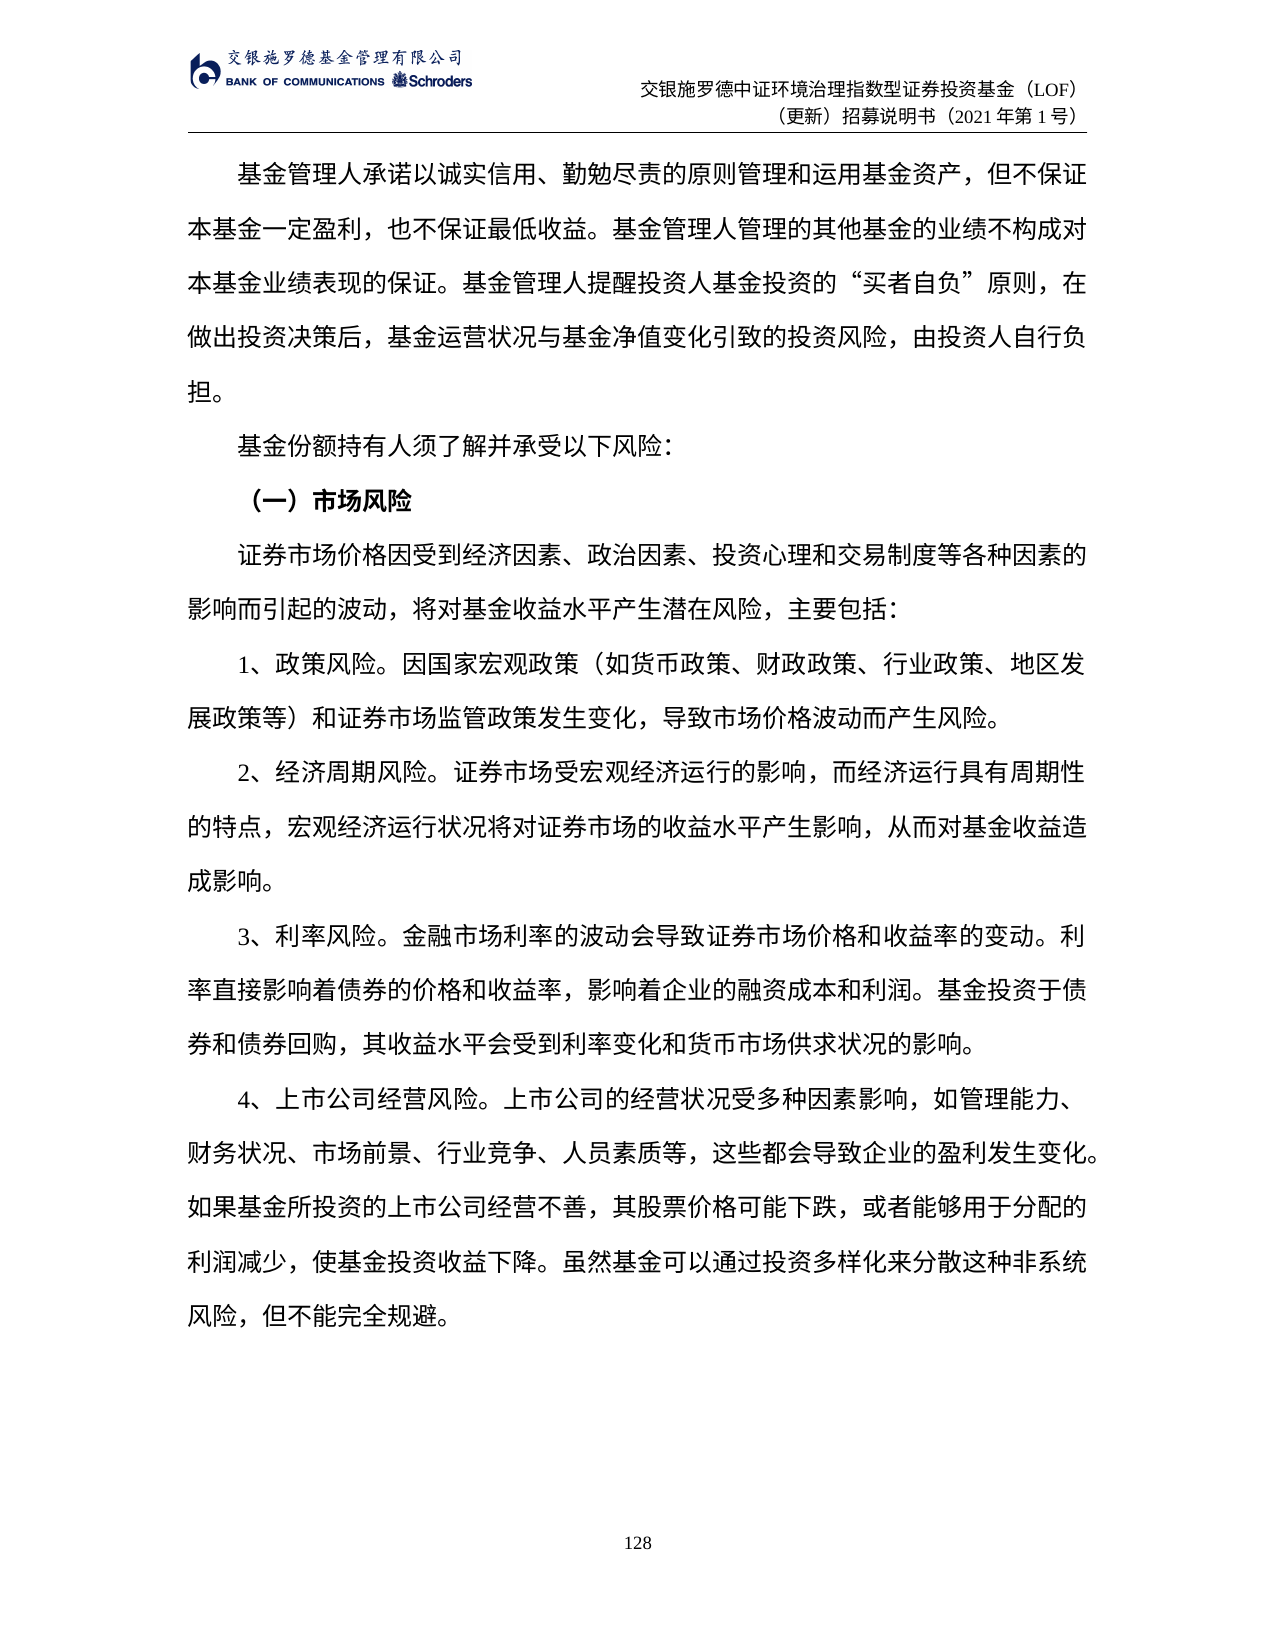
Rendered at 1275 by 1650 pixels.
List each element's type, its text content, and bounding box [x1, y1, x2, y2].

text 证券市场价格因受到经济因素、政治因素、投资心理和交易制度等各种因素的影响而引起的波动，将对基金收益水平产生潜在风险，主要包括： [187, 535, 1087, 626]
picture [190, 50, 472, 89]
text 2、经济周期风险。证券市场受宏观经济运行的影响，而经济运行具有周期性的特点，宏观经济运行状况将对证券市场的收益水平产生影响，从而对基金收益造成影响。 [187, 753, 1087, 898]
text 基金份额持有人须了解并承受以下风险： [187, 427, 1087, 463]
text 4、上市公司经营风险。上市公司的经营状况受多种因素影响，如管理能力、财务状况、市场前景、行业竞争、人员素质等，这些都会导致企业的盈利发生变化。如果基金所投资的上市公司经营不善，其股票价格可能下跌，或者能够用于分配的利润减少，使基金投资收益下降。虽然基金可以通过投资多样化来分散这种非系统风险，但不能完全规避。 [187, 1079, 1087, 1333]
text （一）市场风险 [187, 481, 1087, 517]
text 1、政策风险。因国家宏观政策（如货币政策、财政政策、行业政策、地区发展政策等）和证券市场监管政策发生变化，导致市场价格波动而产生风险。 [187, 644, 1087, 735]
text 基金管理人承诺以诚实信用、勤勉尽责的原则管理和运用基金资产，但不保证本基金一定盈利，也不保证最低收益。基金管理人管理的其他基金的业绩不构成对本基金业绩表现的保证。基金管理人提醒投资人基金投资的“买者自负”原则，在做出投资决策后，基金运营状况与基金净值变化引致的投资风险，由投资人自行负担。 [187, 155, 1087, 408]
text 3、利率风险。金融市场利率的波动会导致证券市场价格和收益率的变动。利率直接影响着债券的价格和收益率，影响着企业的融资成本和利润。基金投资于债券和债券回购，其收益水平会受到利率变化和货币市场供求状况的影响。 [187, 916, 1087, 1061]
